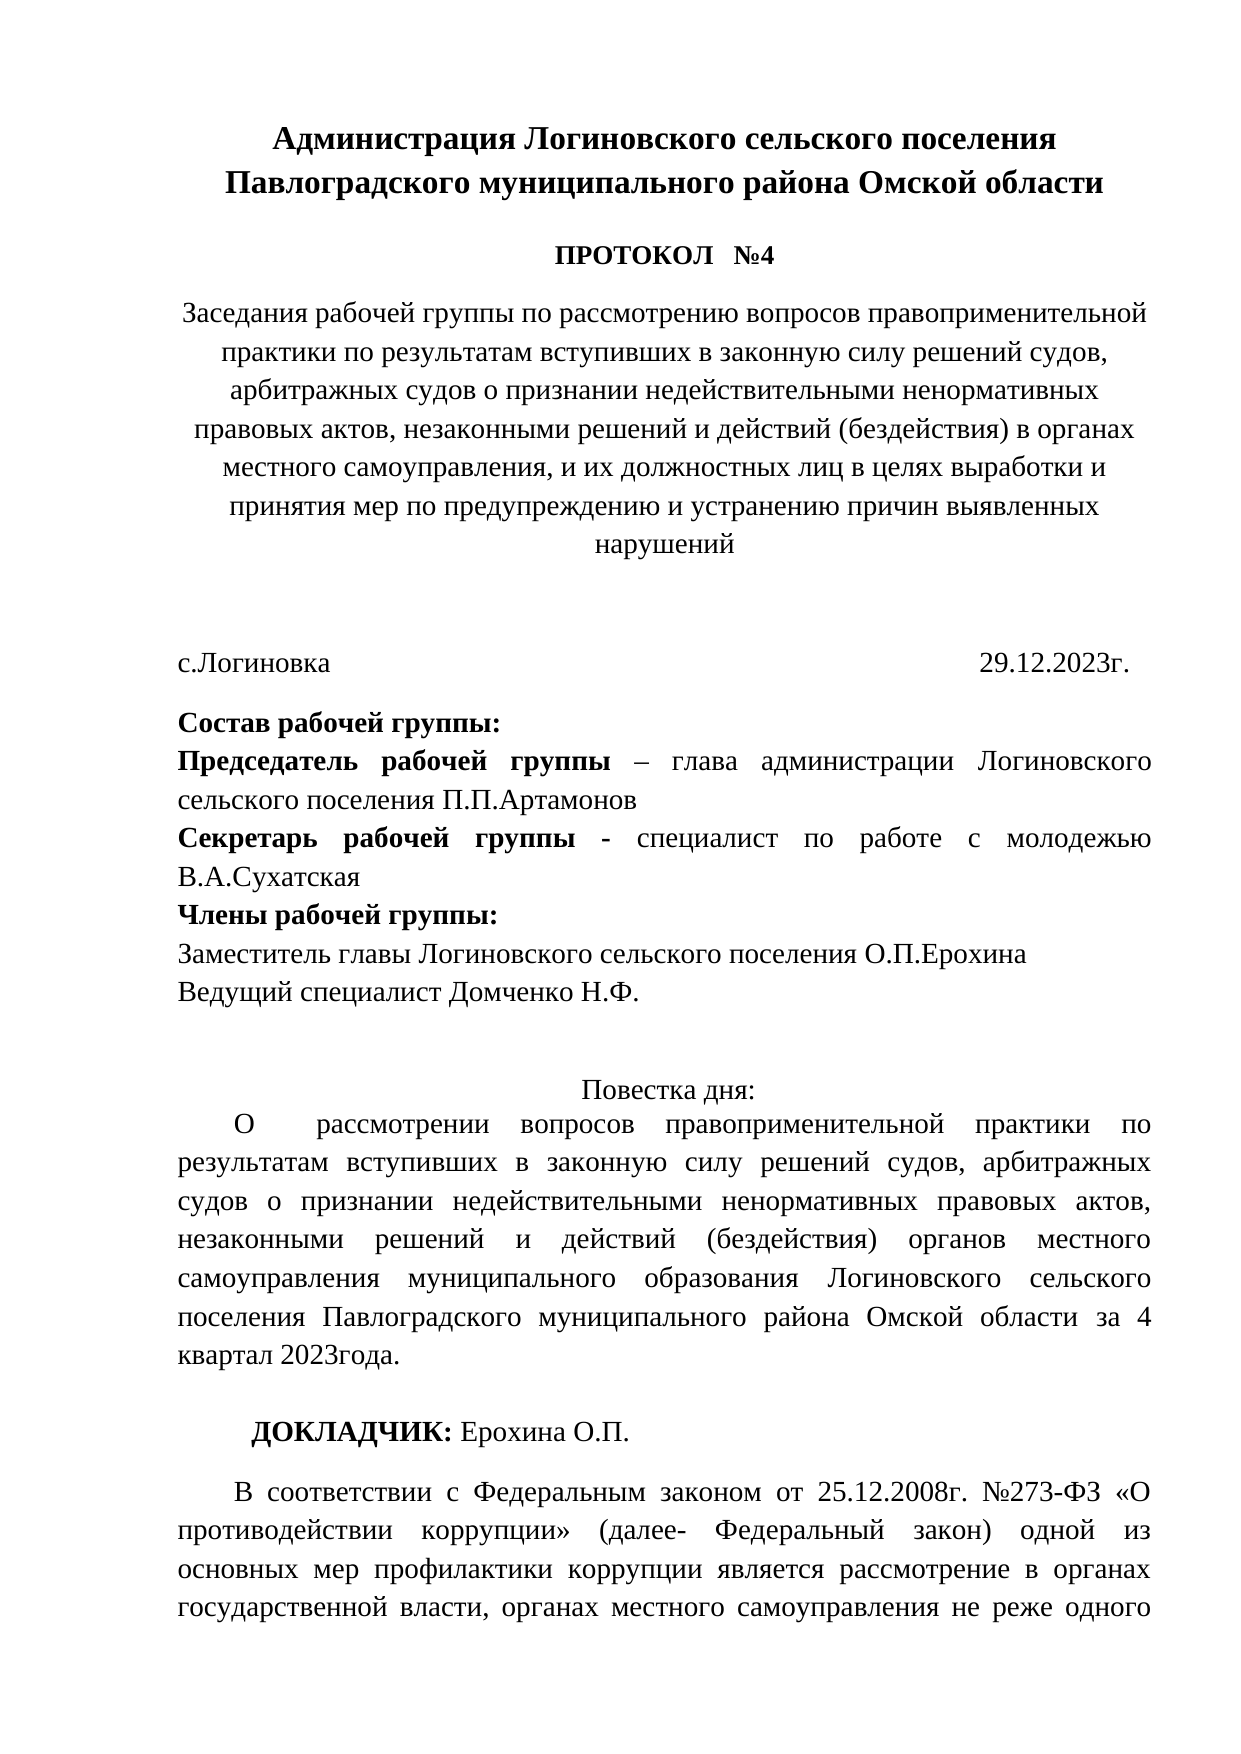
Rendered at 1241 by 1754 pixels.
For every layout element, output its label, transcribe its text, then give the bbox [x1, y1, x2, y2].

text Повестка дня: [185, 1072, 1152, 1106]
text с.Логиновка 29.12.2023г. [177, 645, 1152, 679]
text Председатель рабочей группы – глава администрации Логиновского сельского поселения П.П.Артамонов [177, 743, 1152, 815]
text ПРОТОКОЛ №4 [177, 239, 1152, 270]
text Павлоградского муниципального района Омской области [177, 162, 1152, 201]
text О рассмотрении вопросов правоприменительной практики по результатам вступивших в законную силу решений судов, арбитражных судов о признании недействительными ненормативных правовых актов, незаконными решений и действий (бездействия) органов местного самоуправления муниципального образования Логиновского сельского поселения Павлоградского муниципального района Омской области за 4 квартал 2023года. [177, 1332, 1152, 1371]
text Секретарь рабочей группы - специалист по работе с молодежью В.А.Сухатская [177, 820, 1152, 892]
text О рассмотрении вопросов правоприменительной практики по результатам вступивших в законную силу решений судов, арбитражных судов о признании недействительными ненормативных правовых актов, незаконными решений и действий (бездействия) органов местного самоуправления муниципального образования Логиновского сельского поселения Павлоградского муниципального района Омской области за 4 квартал 2023года. [177, 1106, 1152, 1299]
text Администрация Логиновского сельского поселения [177, 118, 1152, 156]
text Ведущий специалист Домченко Н.Ф. [177, 974, 1152, 1008]
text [177, 1474, 1152, 1623]
text Заместитель главы Логиновского сельского поселения О.П.Ерохина [177, 936, 1152, 969]
text Состав рабочей группы: [177, 705, 1152, 738]
text ДОКЛАДЧИК: Ерохина О.П. [177, 1414, 1152, 1448]
text Заседания рабочей группы по рассмотрению вопросов правоприменительной практики по результатам вступивших в законную силу решений судов, арбитражных судов о признании недействительными ненормативных правовых актов, незаконными решений и действий (бездействия) в органах местного самоуправления, и их должностных лиц в целях выработки и принятия мер по предупреждению и устранению причин выявленных нарушений [177, 295, 1152, 560]
text Члены рабочей группы: [177, 897, 1152, 931]
